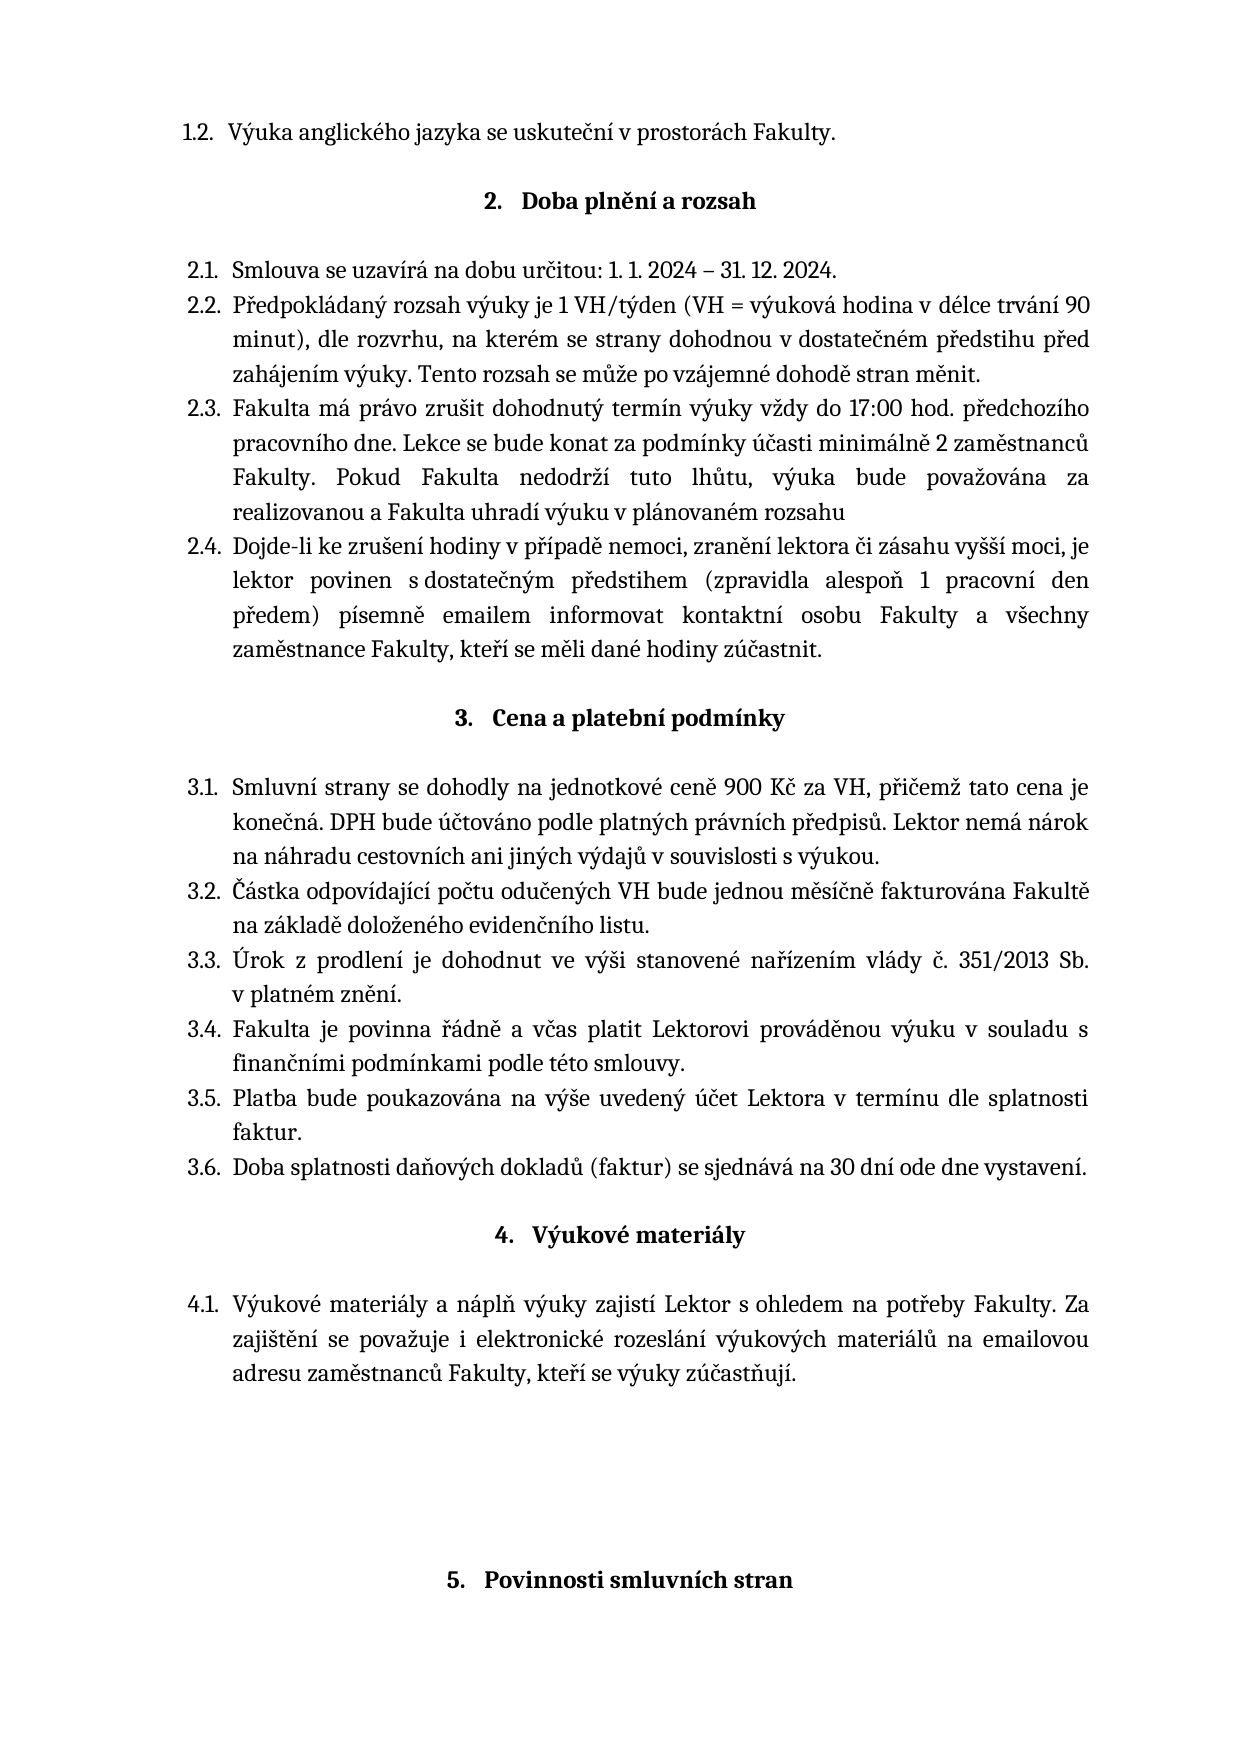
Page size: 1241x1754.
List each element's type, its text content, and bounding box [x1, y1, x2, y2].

list Fakulta má právo zrušit dohodnutý termín výuky vždy do 17:00 hod. předchozího pracovního dne. Lekce se bude konat za podmínky účasti minimálně 2 zaměstnanců Fakulty. Pokud Fakulta nedodrží tuto lhůtu, výuka bude považována za realizovanou a Fakulta uhradí výuku v plánovaném rozsahu [187, 394, 1090, 526]
list Doba plnění a rozsah [150, 187, 1090, 216]
list Platba bude poukazována na výše uvedený účet Lektora v termínu dle splatnosti faktur. [187, 1083, 1090, 1147]
list Fakulta je povinna řádně a včas platit Lektorovi prováděnou výuku v souladu s finančními podmínkami podle této smlouvy. [187, 1014, 1090, 1078]
list Výukové materiály a náplň výuky zajistí Lektor s ohledem na potřeby Fakulty. Za zajištění se považuje i elektronické rozeslání výukových materiálů na emailovou adresu zaměstnanců Fakulty, kteří se výuky zúčastňují. [187, 1290, 1090, 1388]
list Úrok z prodlení je dohodnut ve výši stanovené nařízením vlády č. 351/2013 Sb. v platném znění. [187, 946, 1090, 1009]
list Cena a platební podmínky [150, 704, 1090, 733]
list Předpokládaný rozsah výuky je 1 VH/týden (VH = výuková hodina v délce trvání 90 minut), dle rozvrhu, na kterém se strany dohodnou v dostatečném předstihu před zahájením výuky. Tento rozsah se může po vzájemné dohodě stran měnit. [187, 291, 1090, 388]
list Dojde-li ke zrušení hodiny v případě nemoci, zranění lektora či zásahu vyšší moci, je lektor povinen s dostatečným předstihem (zpravidla alespoň 1 pracovní den předem) písemně emailem informovat kontaktní osobu Fakulty a všechny zaměstnance Fakulty, kteří se měli dané hodiny zúčastnit. [187, 532, 1090, 664]
list Smluvní strany se dohodly na jednotkové ceně 900 Kč za VH, přičemž tato cena je konečná. DPH bude účtováno podle platných právních předpisů. Lektor nemá nárok na náhradu cestovních ani jiných výdajů v souvislosti s výukou. [187, 773, 1090, 871]
list Výukové materiály [150, 1221, 1090, 1250]
list Částka odpovídající počtu odučených VH bude jednou měsíčně fakturována Fakultě na základě doloženého evidenčního listu. [187, 877, 1090, 940]
list Povinnosti smluvních stran [150, 1566, 1090, 1595]
list Doba splatnosti daňových dokladů (faktur) se sjednává na 30 dní ode dne vystavení. [187, 1152, 1090, 1181]
list Smlouva se uzavírá na dobu určitou: 1. 1. 2024 – 31. 12. 2024. [187, 256, 1090, 285]
list Výuka anglického jazyka se uskuteční v prostorách Fakulty. [183, 118, 1090, 147]
